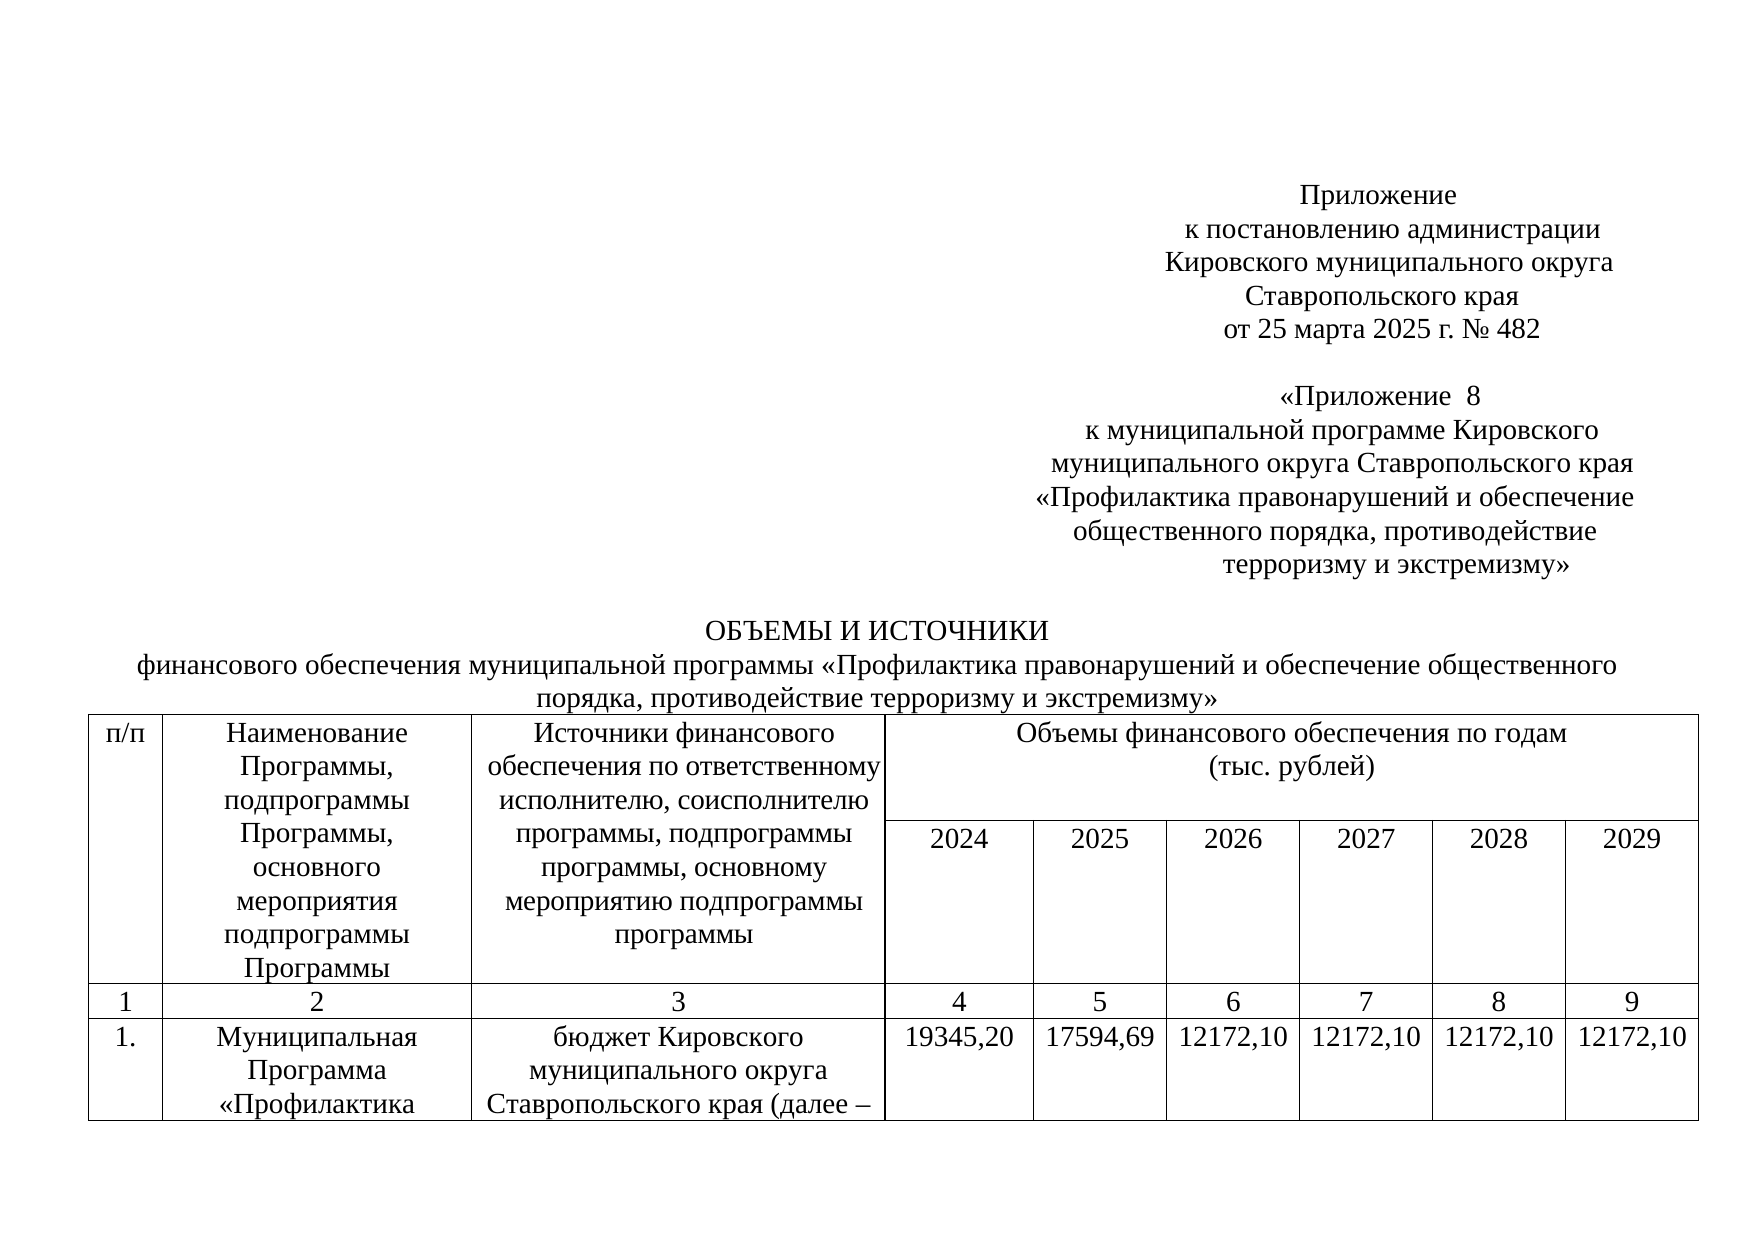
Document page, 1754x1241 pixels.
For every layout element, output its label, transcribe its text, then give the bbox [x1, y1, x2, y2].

text Ставропольского края [107, 278, 1636, 311]
table_cell 19345,20 [886, 1019, 1033, 1119]
table_cell 2 [163, 984, 471, 1018]
table_cell 12172,10 [1300, 1019, 1432, 1119]
text к постановлению администрации [107, 211, 1636, 244]
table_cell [163, 1019, 471, 1119]
text финансового обеспечения муниципальной программы «Профилактика правонарушений и обеспечение общественного порядка, противодействие терроризму и экстремизму» [118, 647, 1636, 714]
text от 25 марта 2025 г. № 482 [107, 311, 1636, 345]
text Кировского муниципального округа [107, 244, 1636, 278]
table_cell 2027 [1300, 821, 1432, 983]
table_cell 3 [472, 984, 884, 1018]
table_cell 12172,10 [1433, 1019, 1565, 1119]
table_cell 8 [1433, 984, 1565, 1018]
text Приложение [107, 177, 1636, 211]
table_header Наименование Программы, подпрограммы Программы, основного мероприятия подпрограммы Программы [163, 715, 471, 983]
table_cell 17594,69 [1034, 1019, 1166, 1119]
table_cell 2026 [1167, 821, 1299, 983]
table_cell 2028 [1433, 821, 1565, 983]
text ОБЪЕМЫ И ИСТОЧНИКИ [118, 613, 1636, 647]
table_cell 12172,10 [1566, 1019, 1698, 1119]
text «Профилактика правонарушений и обеспечение общественного порядка, противодействие [1034, 479, 1636, 546]
table_header Источники финансового обеспечения по ответственному исполнителю, соисполнителю программы, подпрограммы программы, основному мероприятию подпрограммы программы [472, 715, 884, 983]
table_cell 7 [1300, 984, 1432, 1018]
table_cell 2025 [1034, 821, 1166, 983]
table_cell 2029 [1566, 821, 1698, 983]
table_header п/п [89, 715, 162, 983]
text «Приложение 8 [118, 378, 1636, 412]
table_header Объемы финансового обеспечения по годам (тыс. рублей) [886, 715, 1698, 820]
table_cell 2024 [886, 821, 1033, 983]
table_cell 5 [1034, 984, 1166, 1018]
table_cell 9 [1566, 984, 1698, 1018]
table_cell 1 [89, 984, 162, 1018]
table_cell 1. [89, 1019, 162, 1119]
text терроризму и экстремизму» [107, 546, 1636, 580]
table_cell 4 [886, 984, 1033, 1018]
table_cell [472, 1019, 884, 1119]
table_cell 6 [1167, 984, 1299, 1018]
table_cell 12172,10 [1167, 1019, 1299, 1119]
text к муниципальной программе Кировского муниципального округа Ставропольского края [1048, 412, 1636, 479]
